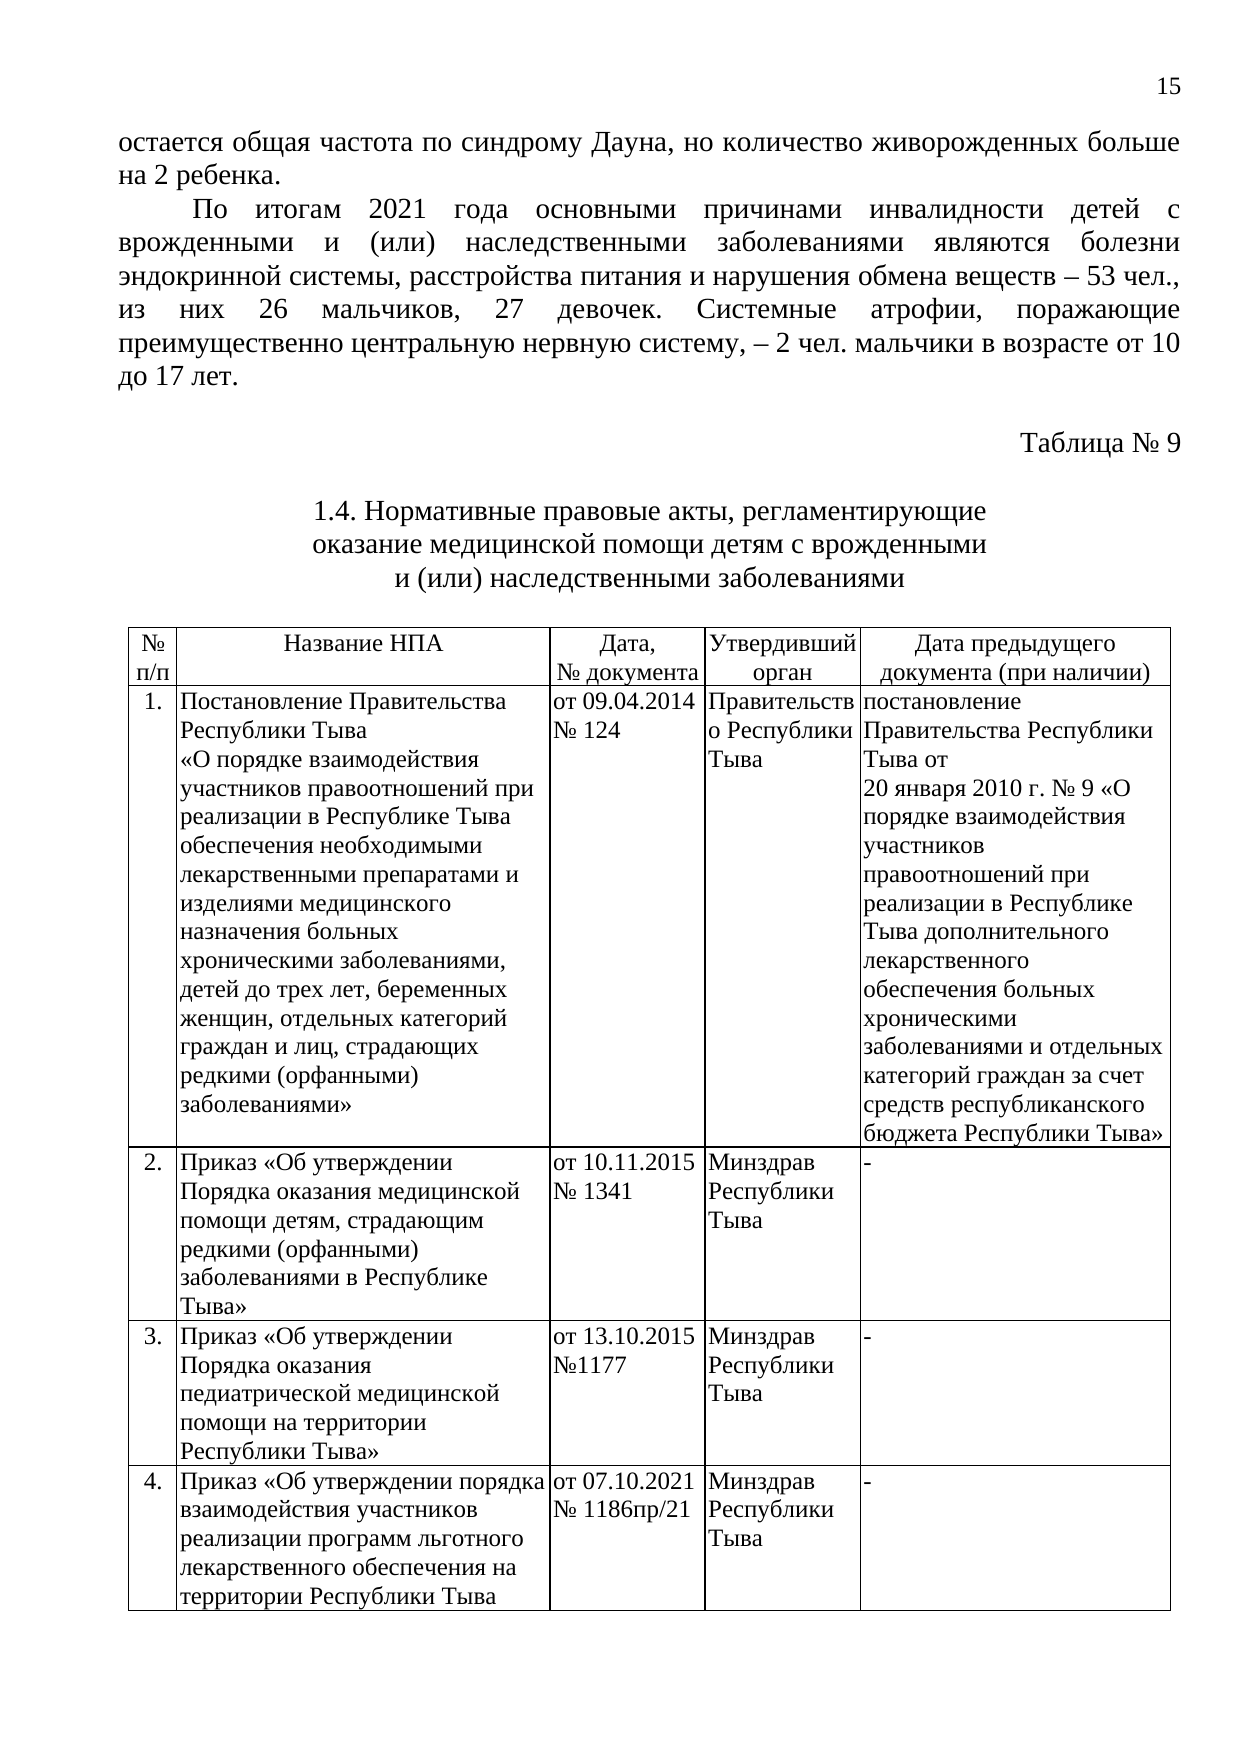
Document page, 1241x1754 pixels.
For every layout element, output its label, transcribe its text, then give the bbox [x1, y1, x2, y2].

table_cell 1. [129, 686, 176, 1146]
table_cell от 09.04.2014 № 124 [551, 686, 704, 1146]
text Таблица № 9 [118, 426, 1181, 459]
table_cell 4. [129, 1466, 176, 1609]
table_cell от 13.10.2015 №1177 [551, 1321, 704, 1465]
table_cell Приказ «Об утверждении Порядка оказания педиатрической медицинской помощи на территории Республики Тыва» [177, 1321, 549, 1465]
text оказание медицинской помощи детям с врожденными [118, 526, 1181, 560]
table_cell 3. [129, 1321, 176, 1465]
table_header Утвердивший орган [706, 628, 860, 685]
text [118, 124, 1181, 191]
table_header Дата предыдущего документа (при наличии) [861, 628, 1170, 685]
text По итогам 2021 года основными причинами инвалидности детей с врожденными и (или) наследственными заболеваниями являются болезни эндокринной системы, расстройства питания и нарушения обмена веществ – 53 чел., из них 26 мальчиков, 27 девочек. Системные атрофии, поражающие преимущественно центральную нервную систему, – 2 чел. мальчики в возрасте от 10 до 17 лет. [118, 191, 1181, 392]
table_cell - [861, 1321, 1170, 1465]
table_cell Приказ «Об утверждении Порядка оказания медицинской помощи детям, страдающим редкими (орфанными) заболеваниями в Республике Тыва» [177, 1148, 549, 1320]
table_cell от 07.10.2021 № 1186пр/21 [551, 1466, 704, 1609]
table_cell - [861, 1148, 1170, 1320]
table_cell Правительство Республики Тыва [706, 686, 860, 1146]
table_cell Минздрав Республики Тыва [706, 1466, 860, 1609]
text 1.4. Нормативные правовые акты, регламентирующие [118, 493, 1181, 526]
table_header Дата, № документа [551, 628, 704, 685]
table_cell Приказ «Об утверждении порядка взаимодействия участников реализации программ льготного лекарственного обеспечения на территории Республики Тыва [177, 1466, 549, 1609]
table_cell Минздрав Республики Тыва [706, 1148, 860, 1320]
table_cell постановление Правительства Республики Тыва от 20 января 2010 г. № 9 «О порядке взаимодействия участников правоотношений при реализации в Республике Тыва дополнительного лекарственного обеспечения больных хроническими заболеваниями и отдельных категорий граждан за счет средств республиканского бюджета Республики Тыва» [861, 686, 1170, 1146]
table_cell 2. [129, 1148, 176, 1320]
table_header № п/п [129, 628, 176, 685]
table_cell Постановление Правительства Республики Тыва «О порядке взаимодействия участников правоотношений при реализации в Республике Тыва обеспечения необходимыми лекарственными препаратами и изделиями медицинского назначения больных хроническими заболеваниями, детей до трех лет, беременных женщин, отдельных категорий граждан и лиц, страдающих редкими (орфанными) заболеваниями» [177, 686, 549, 1146]
table_cell - [861, 1466, 1170, 1609]
table_cell Минздрав Республики Тыва [706, 1321, 860, 1465]
text и (или) наследственными заболеваниями [118, 560, 1181, 593]
table_header Название НПА [177, 628, 549, 685]
table_cell от 10.11.2015 № 1341 [551, 1148, 704, 1320]
